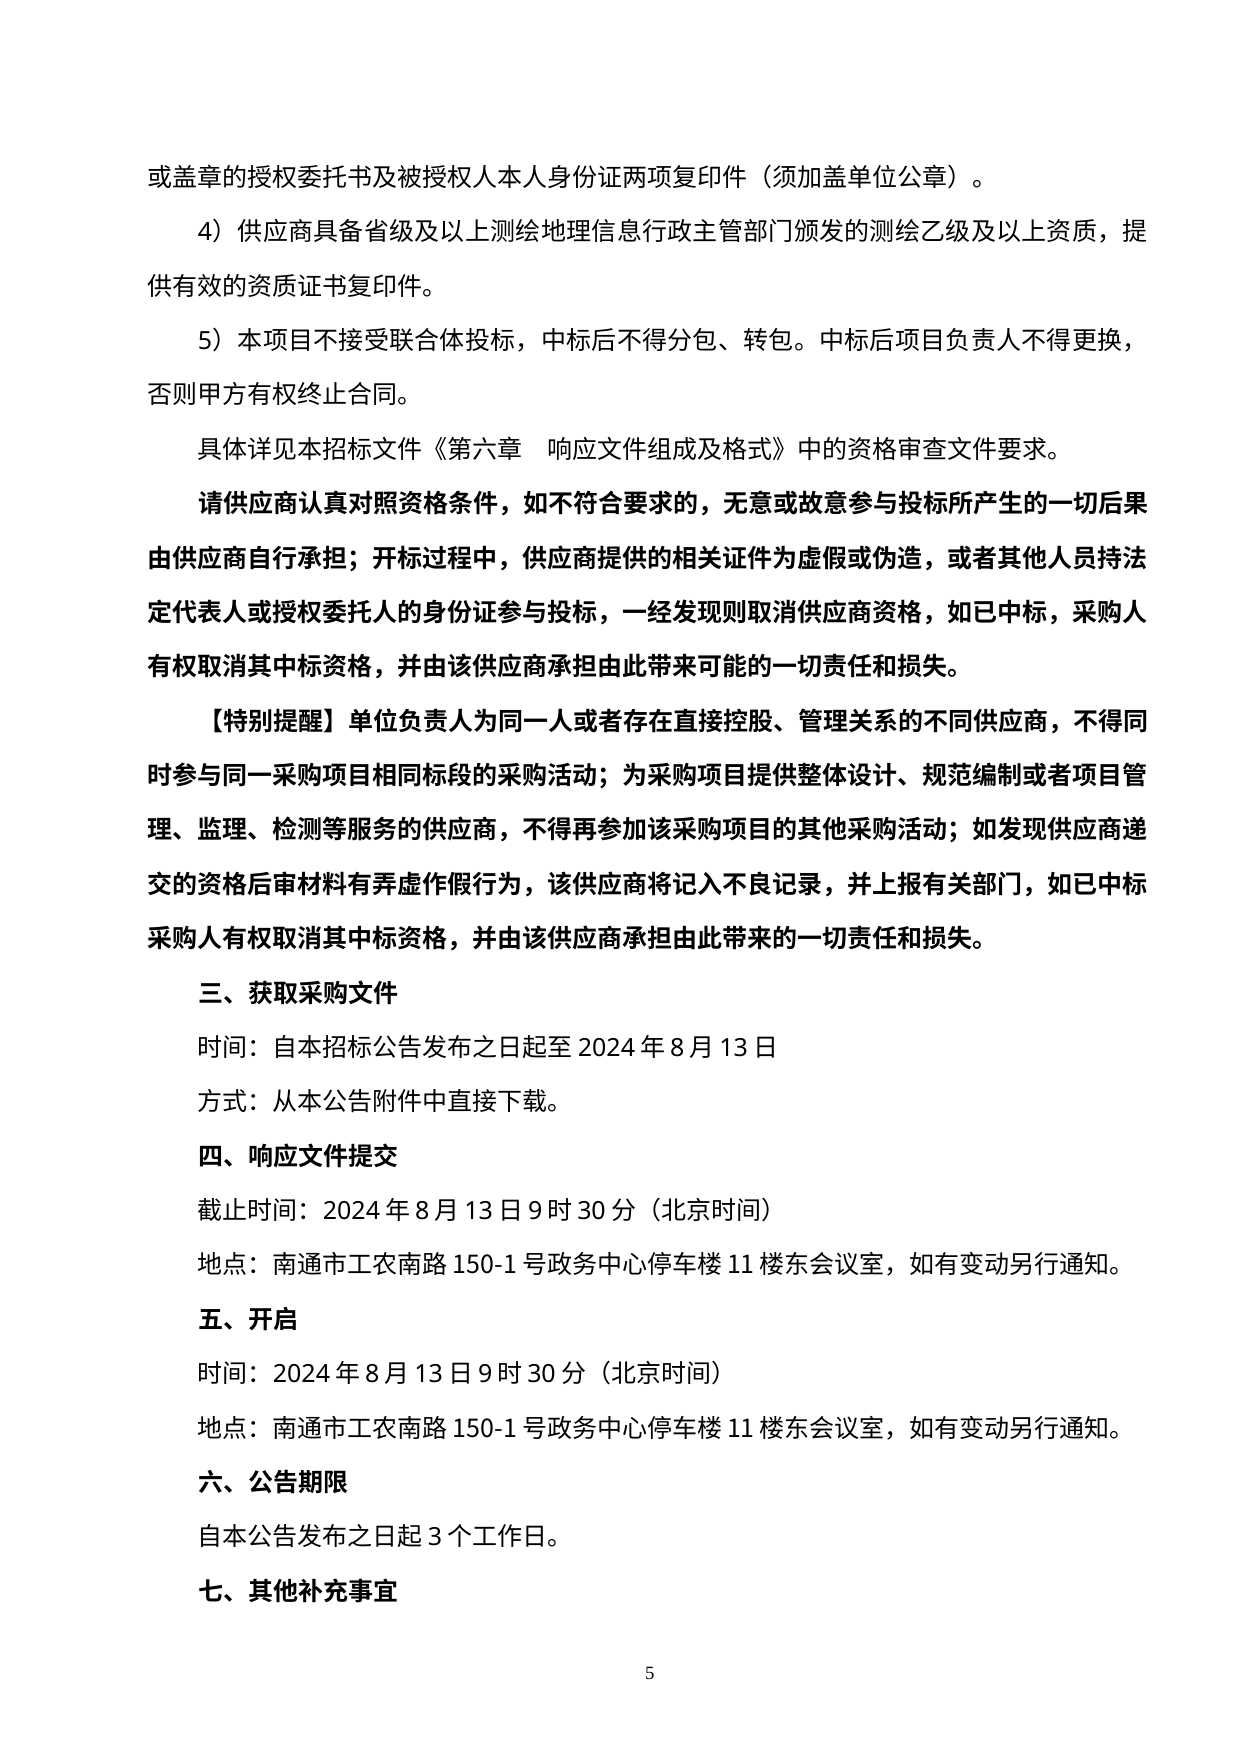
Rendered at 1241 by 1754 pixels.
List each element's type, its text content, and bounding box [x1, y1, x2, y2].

text 自本公告发布之日起3个工作日。 [148, 1517, 1152, 1553]
text 五、开启 [148, 1299, 1152, 1336]
text 时间：自本招标公告发布之日起至2024年8月13日 [148, 1027, 1152, 1064]
text 四、响应文件提交 [148, 1136, 1152, 1172]
text 地点：南通市工农南路150-1号政务中心停车楼11楼东会议室，如有变动另行通知。 [148, 1245, 1152, 1281]
text 具体详见本招标文件《第六章 响应文件组成及格式》中的资格审查文件要求。 [148, 429, 1152, 466]
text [148, 157, 1152, 194]
text 5）本项目不接受联合体投标，中标后不得分包、转包。中标后项目负责人不得更换，否则甲方有权终止合同。 [148, 321, 1152, 411]
text 三、获取采购文件 [148, 973, 1152, 1009]
text 地点：南通市工农南路150-1号政务中心停车楼11楼东会议室，如有变动另行通知。 [148, 1408, 1152, 1444]
text 七、其他补充事宜 [148, 1571, 1152, 1607]
text 4）供应商具备省级及以上测绘地理信息行政主管部门颁发的测绘乙级及以上资质，提供有效的资质证书复印件。 [148, 212, 1152, 302]
text 【特别提醒】单位负责人为同一人或者存在直接控股、管理关系的不同供应商，不得同时参与同一采购项目相同标段的采购活动；为采购项目提供整体设计、规范编制或者项目管理、监理、检测等服务的供应商，不得再参加该采购项目的其他采购活动；如发现供应商递交的资格后审材料有弄虚作假行为，该供应商将记入不良记录，并上报有关部门，如已中标，采购人有权取消其中标资格，并由该供应商承担由此带来的一切责任和损失。 [148, 701, 1152, 955]
text 时间：2024年8月13日9时30分（北京时间） [148, 1354, 1152, 1390]
text 截止时间：2024年8月13日9时30分（北京时间） [148, 1191, 1152, 1227]
text 请供应商认真对照资格条件，如不符合要求的，无意或故意参与投标所产生的一切后果由供应商自行承担；开标过程中，供应商提供的相关证件为虚假或伪造，或者其他人员持法定代表人或授权委托人的身份证参与投标，一经发现则取消供应商资格，如已中标，采购人有权取消其中标资格，并由该供应商承担由此带来可能的一切责任和损失。 [148, 484, 1152, 683]
text 方式：从本公告附件中直接下载。 [148, 1082, 1152, 1118]
text 六、公告期限 [148, 1462, 1152, 1499]
